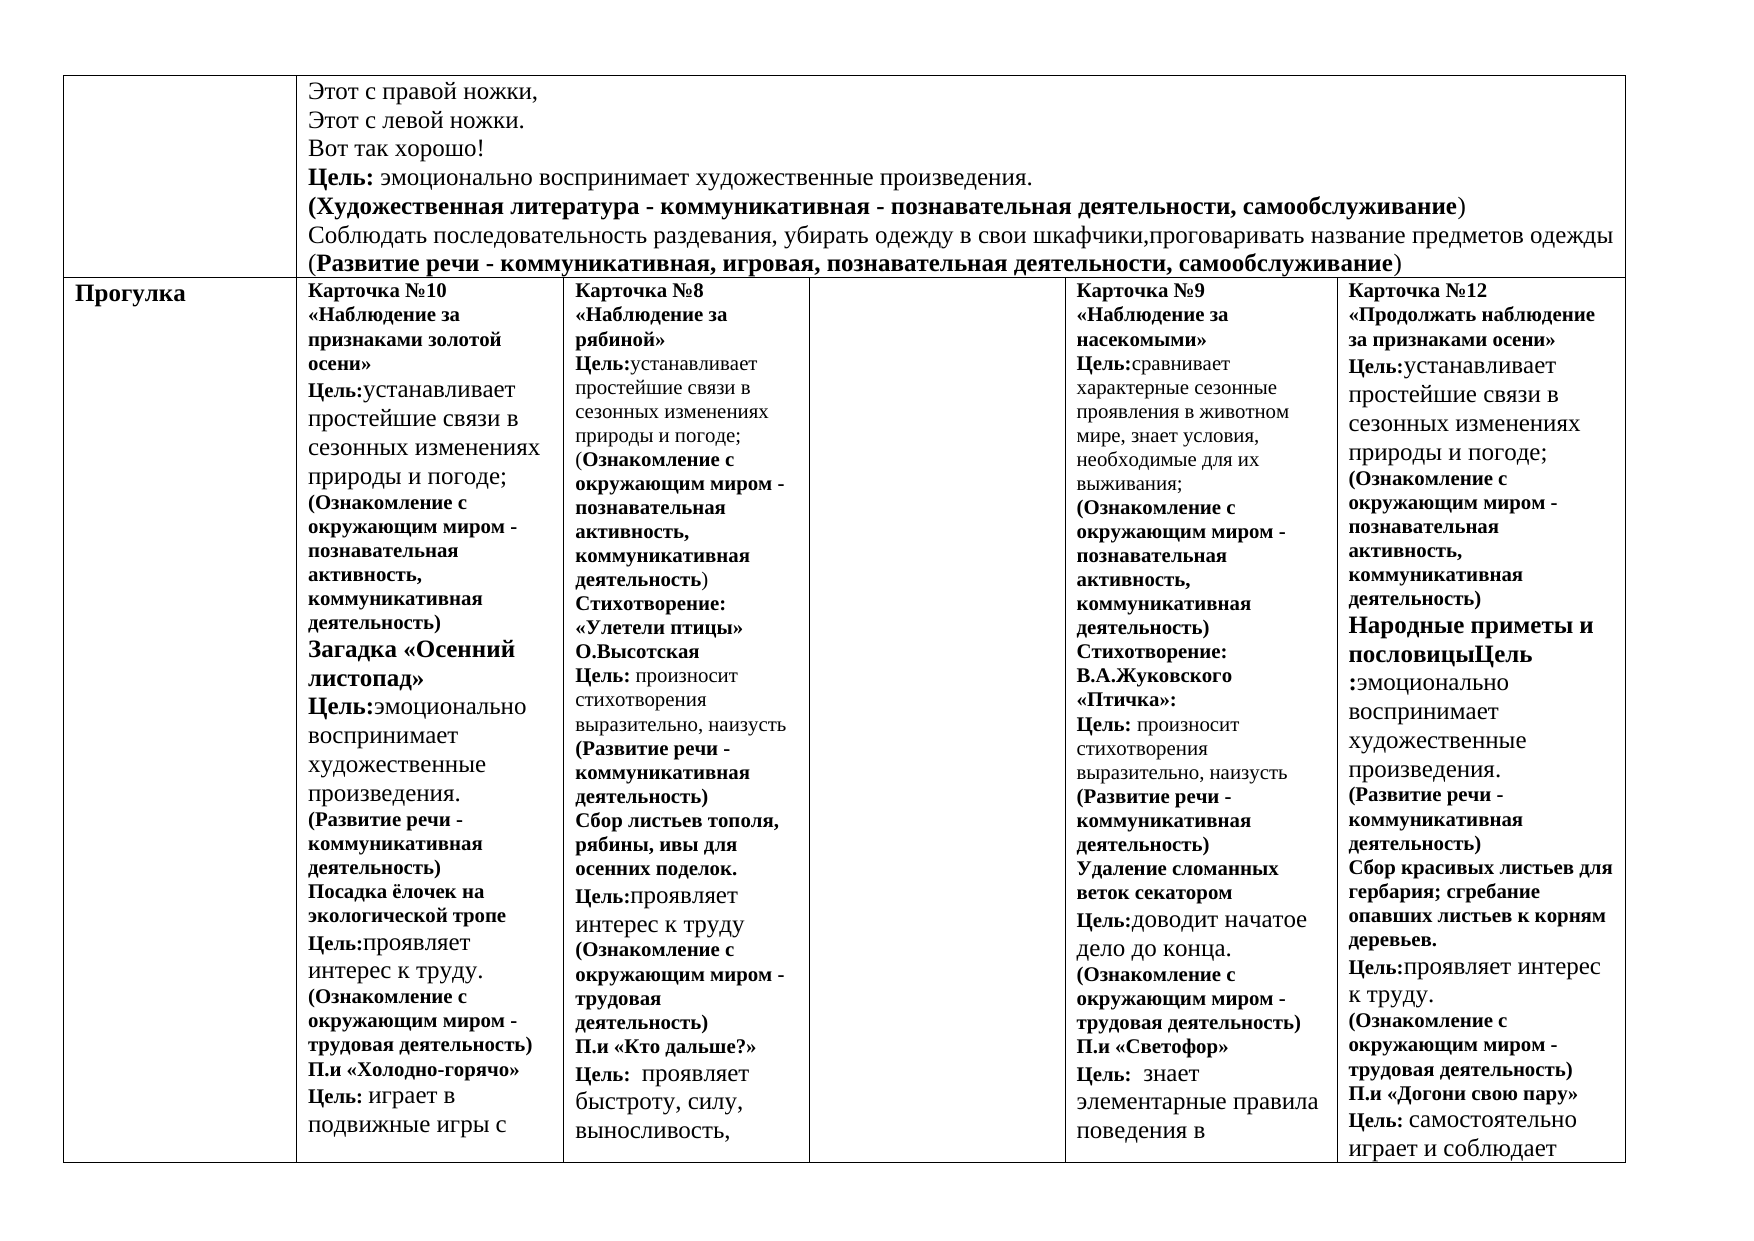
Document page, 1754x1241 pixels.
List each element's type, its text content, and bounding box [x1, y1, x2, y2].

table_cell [297, 278, 563, 1162]
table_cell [564, 278, 809, 1162]
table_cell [1338, 278, 1625, 1162]
table_cell [810, 278, 1065, 1162]
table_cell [64, 76, 296, 277]
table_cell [297, 76, 1625, 277]
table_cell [1066, 278, 1337, 1162]
table_cell Прогулка [64, 278, 296, 1162]
